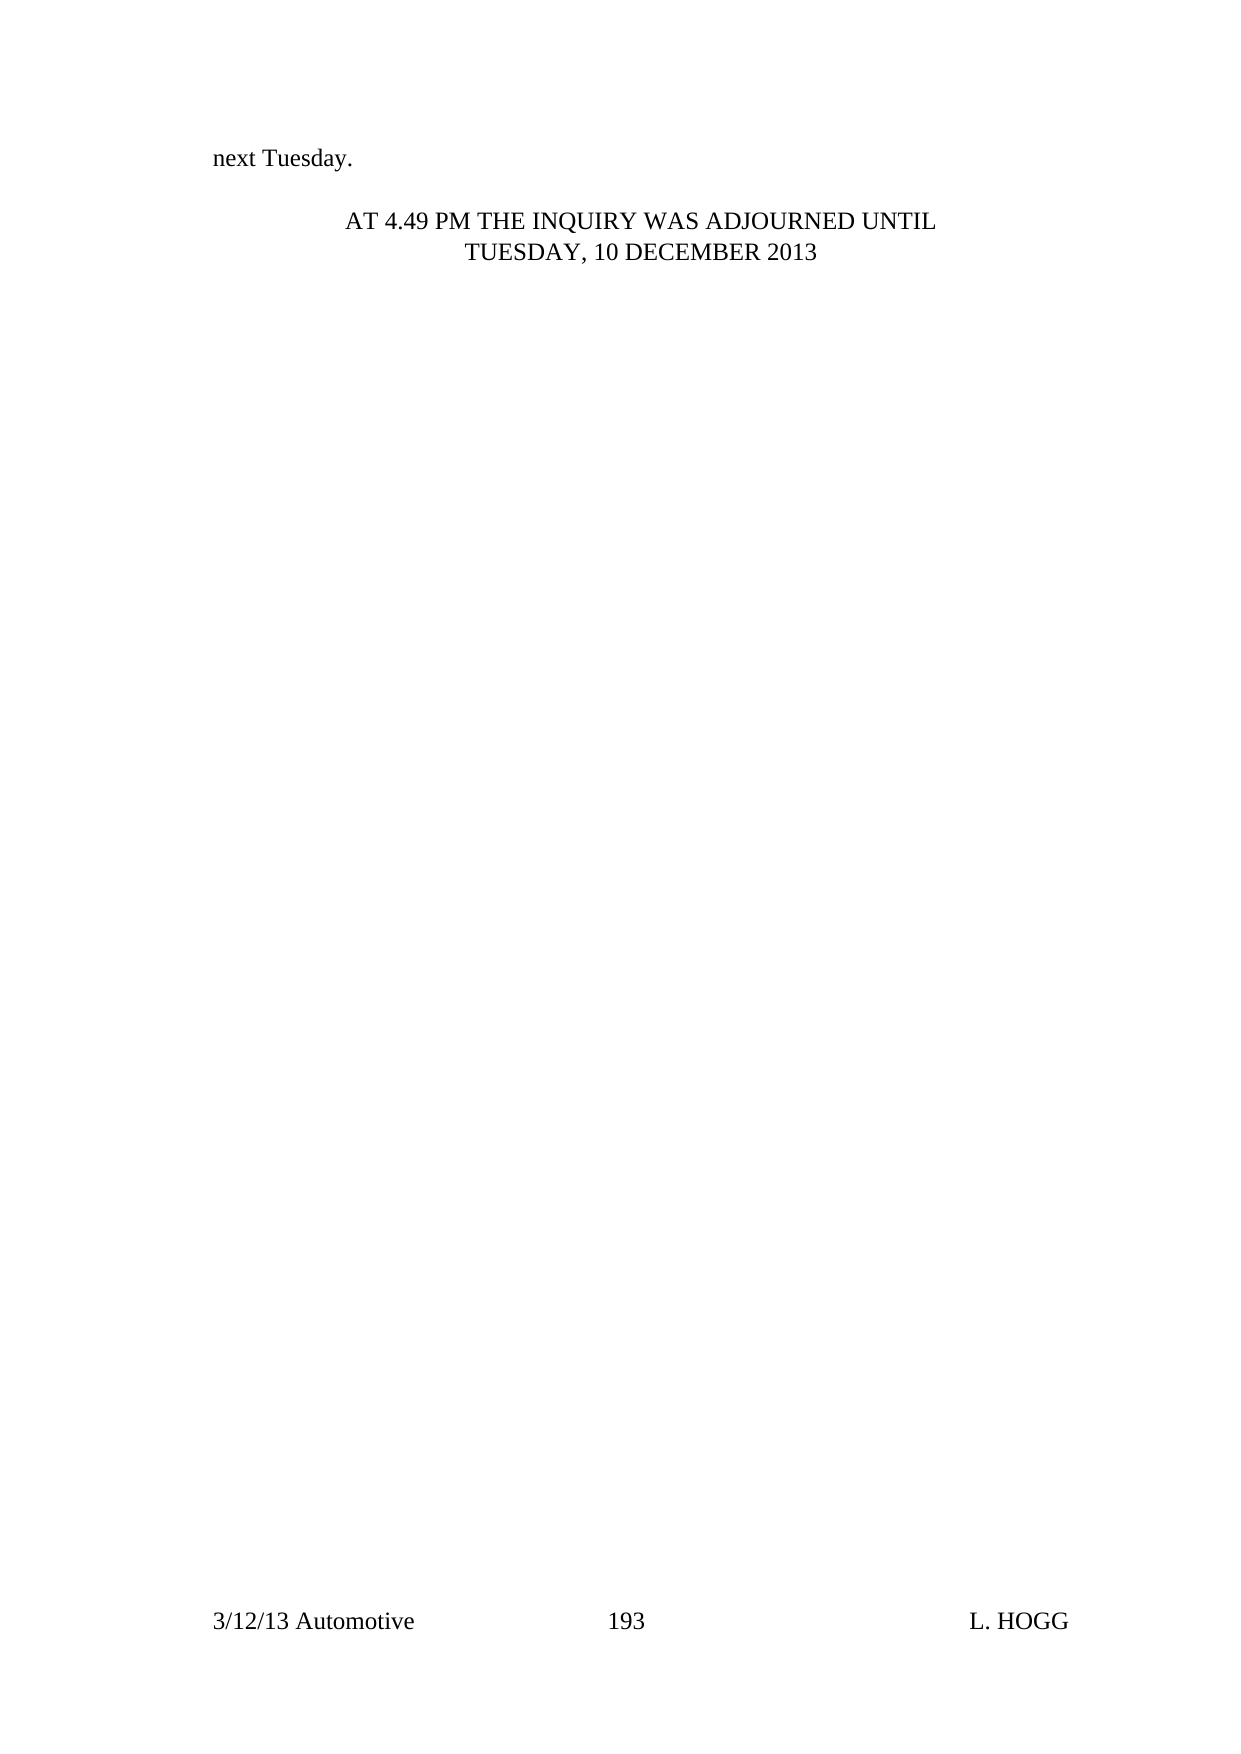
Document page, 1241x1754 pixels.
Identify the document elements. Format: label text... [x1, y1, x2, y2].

text TUESDAY, 10 DECEMBER 2013 [213, 236, 1069, 267]
text next Tuesday. [213, 142, 1069, 173]
text AT 4.49 PM THE INQUIRY WAS ADJOURNED UNTIL [213, 204, 1069, 236]
